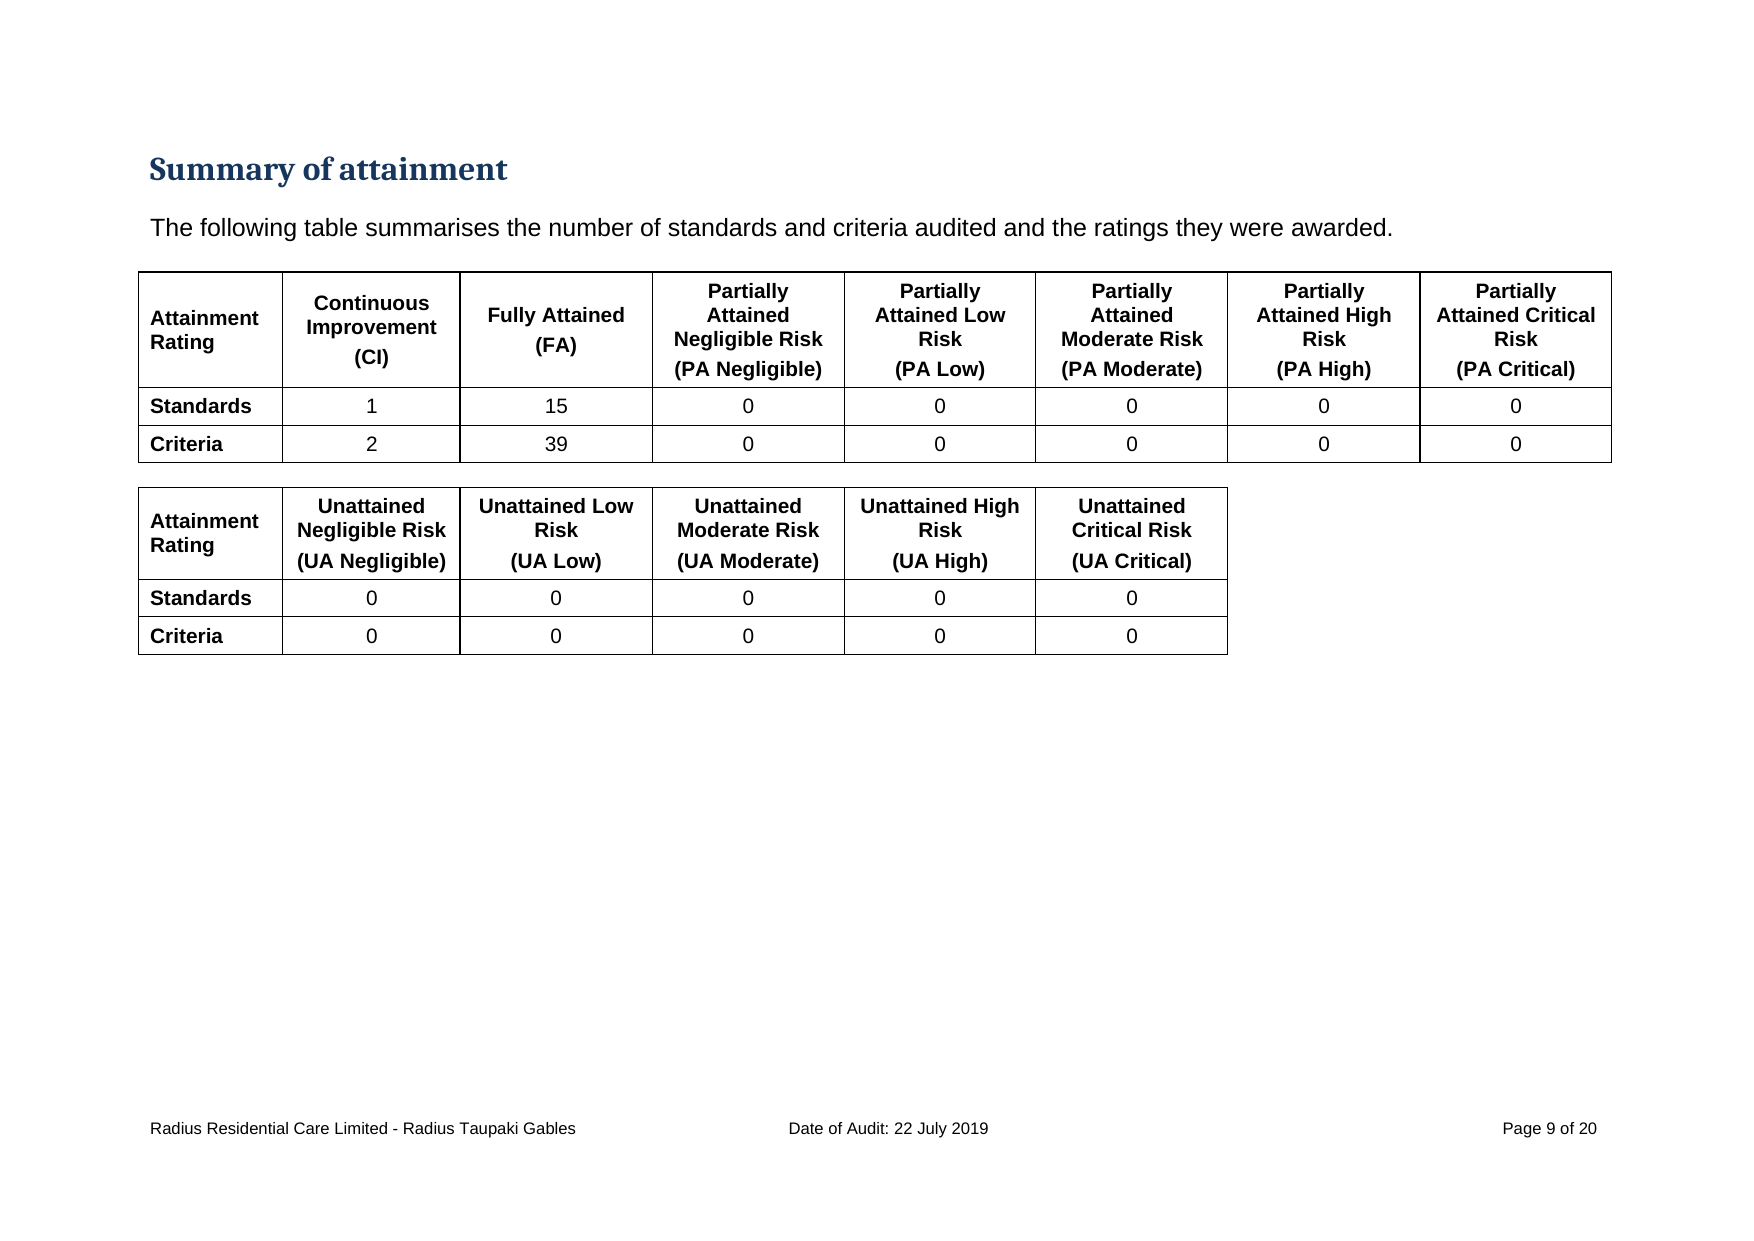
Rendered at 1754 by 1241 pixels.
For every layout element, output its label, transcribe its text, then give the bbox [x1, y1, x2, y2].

table_cell 0 [1036, 388, 1227, 424]
table_cell 0 [845, 617, 1035, 654]
table_cell 0 [653, 580, 844, 616]
table_header Fully Attained (FA) [461, 273, 652, 387]
table_cell 0 [845, 426, 1035, 462]
table_header Partially Attained High Risk (PA High) [1228, 273, 1419, 387]
table_header Unattained Negligible Risk (UA Negligible) [283, 488, 459, 579]
table_cell 2 [283, 426, 459, 462]
table_cell 0 [461, 617, 652, 654]
table_cell 0 [283, 617, 459, 654]
table_cell 0 [653, 617, 844, 654]
table_cell 0 [1421, 426, 1611, 462]
table_header Continuous Improvement (CI) [283, 273, 459, 387]
table_cell 0 [461, 580, 652, 616]
table_cell 0 [1036, 617, 1227, 654]
table_cell 0 [1036, 426, 1227, 462]
table_cell 0 [1228, 388, 1419, 424]
table_header Unattained High Risk (UA High) [845, 488, 1035, 579]
table_cell 0 [1228, 426, 1419, 462]
table_header Partially Attained Moderate Risk (PA Moderate) [1036, 273, 1227, 387]
table_header Attainment Rating [139, 488, 282, 579]
table_cell 0 [653, 388, 844, 424]
table_cell 0 [653, 426, 844, 462]
table_header Unattained Moderate Risk (UA Moderate) [653, 488, 844, 579]
subtitle Summary of attainment [150, 150, 1604, 188]
table_cell 1 [283, 388, 459, 424]
table_header Unattained Critical Risk (UA Critical) [1036, 488, 1227, 579]
text The following table summarises the number of standards and criteria audited and the ratings they were awarded. [150, 213, 1604, 242]
table_cell 15 [461, 388, 652, 424]
table_header Partially Attained Negligible Risk (PA Negligible) [653, 273, 844, 387]
table_header Partially Attained Critical Risk (PA Critical) [1421, 273, 1611, 387]
table_cell 0 [283, 580, 459, 616]
table_cell 0 [845, 580, 1035, 616]
table_cell 39 [461, 426, 652, 462]
table_cell 0 [845, 388, 1035, 424]
table_header Partially Attained Low Risk (PA Low) [845, 273, 1035, 387]
table_header Unattained Low Risk (UA Low) [461, 488, 652, 579]
table_header Attainment Rating [139, 273, 282, 387]
table_cell Criteria [139, 426, 282, 462]
table_cell 0 [1036, 580, 1227, 616]
table_cell Criteria [139, 617, 282, 654]
table_cell Standards [139, 388, 282, 424]
table_cell Standards [139, 580, 282, 616]
table_cell 0 [1421, 388, 1611, 424]
